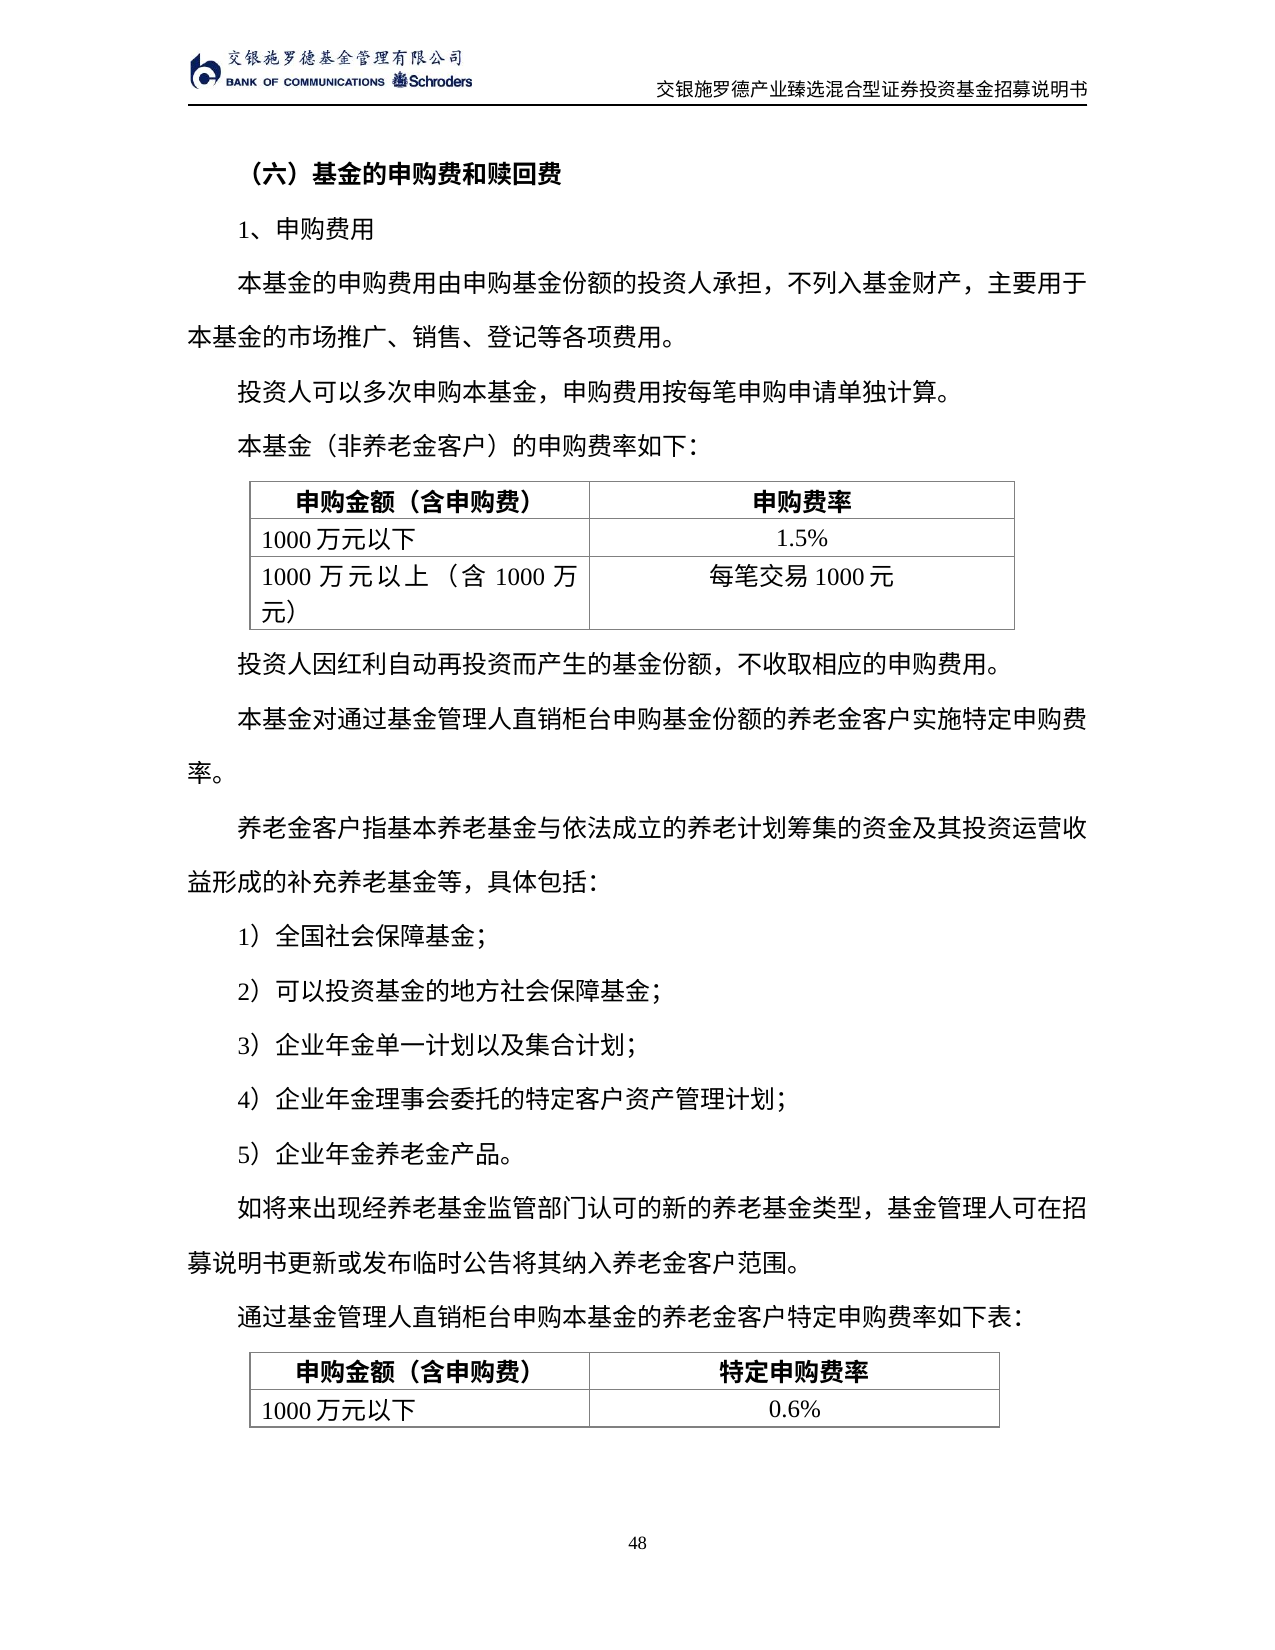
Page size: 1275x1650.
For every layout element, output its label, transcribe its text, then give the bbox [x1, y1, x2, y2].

text 本基金的申购费用由申购基金份额的投资人承担，不列入基金财产，主要用于本基金的市场推广、销售、登记等各项费用。 [187, 263, 1087, 354]
text 2）可以投资基金的地方社会保障基金； [187, 971, 1087, 1007]
text 5）企业年金养老金产品。 [187, 1134, 1087, 1171]
text 养老金客户指基本养老基金与依法成立的养老计划筹集的资金及其投资运营收益形成的补充养老基金等，具体包括： [187, 808, 1087, 899]
text 本基金对通过基金管理人直销柜台申购基金份额的养老金客户实施特定申购费率。 [187, 699, 1087, 790]
table_cell 1000万元以上（含1000万元） [251, 557, 589, 629]
text （六）基金的申购费和赎回费 [187, 155, 1087, 191]
text 本基金（非养老金客户）的申购费率如下： [187, 427, 1087, 463]
text 投资人因红利自动再投资而产生的基金份额，不收取相应的申购费用。 [187, 645, 1087, 681]
table_header 申购金额（含申购费） [251, 1353, 589, 1389]
text 1）全国社会保障基金； [187, 917, 1087, 953]
text 1、申购费用 [187, 209, 1087, 245]
table_cell 1000万元以下 [251, 519, 589, 556]
table_header 特定申购费率 [590, 1353, 999, 1389]
table_header 申购费率 [590, 482, 1014, 518]
table_cell 1.5% [590, 519, 1014, 556]
table_header 申购金额（含申购费） [251, 482, 589, 518]
text 如将来出现经养老基金监管部门认可的新的养老基金类型，基金管理人可在招募说明书更新或发布临时公告将其纳入养老金客户范围。 [187, 1189, 1087, 1279]
table_cell 1000万元以下 [251, 1390, 589, 1426]
text 投资人可以多次申购本基金，申购费用按每笔申购申请单独计算。 [187, 372, 1087, 408]
text 4）企业年金理事会委托的特定客户资产管理计划； [187, 1080, 1087, 1116]
text 3）企业年金单一计划以及集合计划； [187, 1026, 1087, 1062]
text 通过基金管理人直销柜台申购本基金的养老金客户特定申购费率如下表： [187, 1297, 1087, 1334]
table_cell 每笔交易1000元 [590, 557, 1014, 629]
picture [190, 50, 472, 89]
table_cell 0.6% [590, 1390, 999, 1426]
